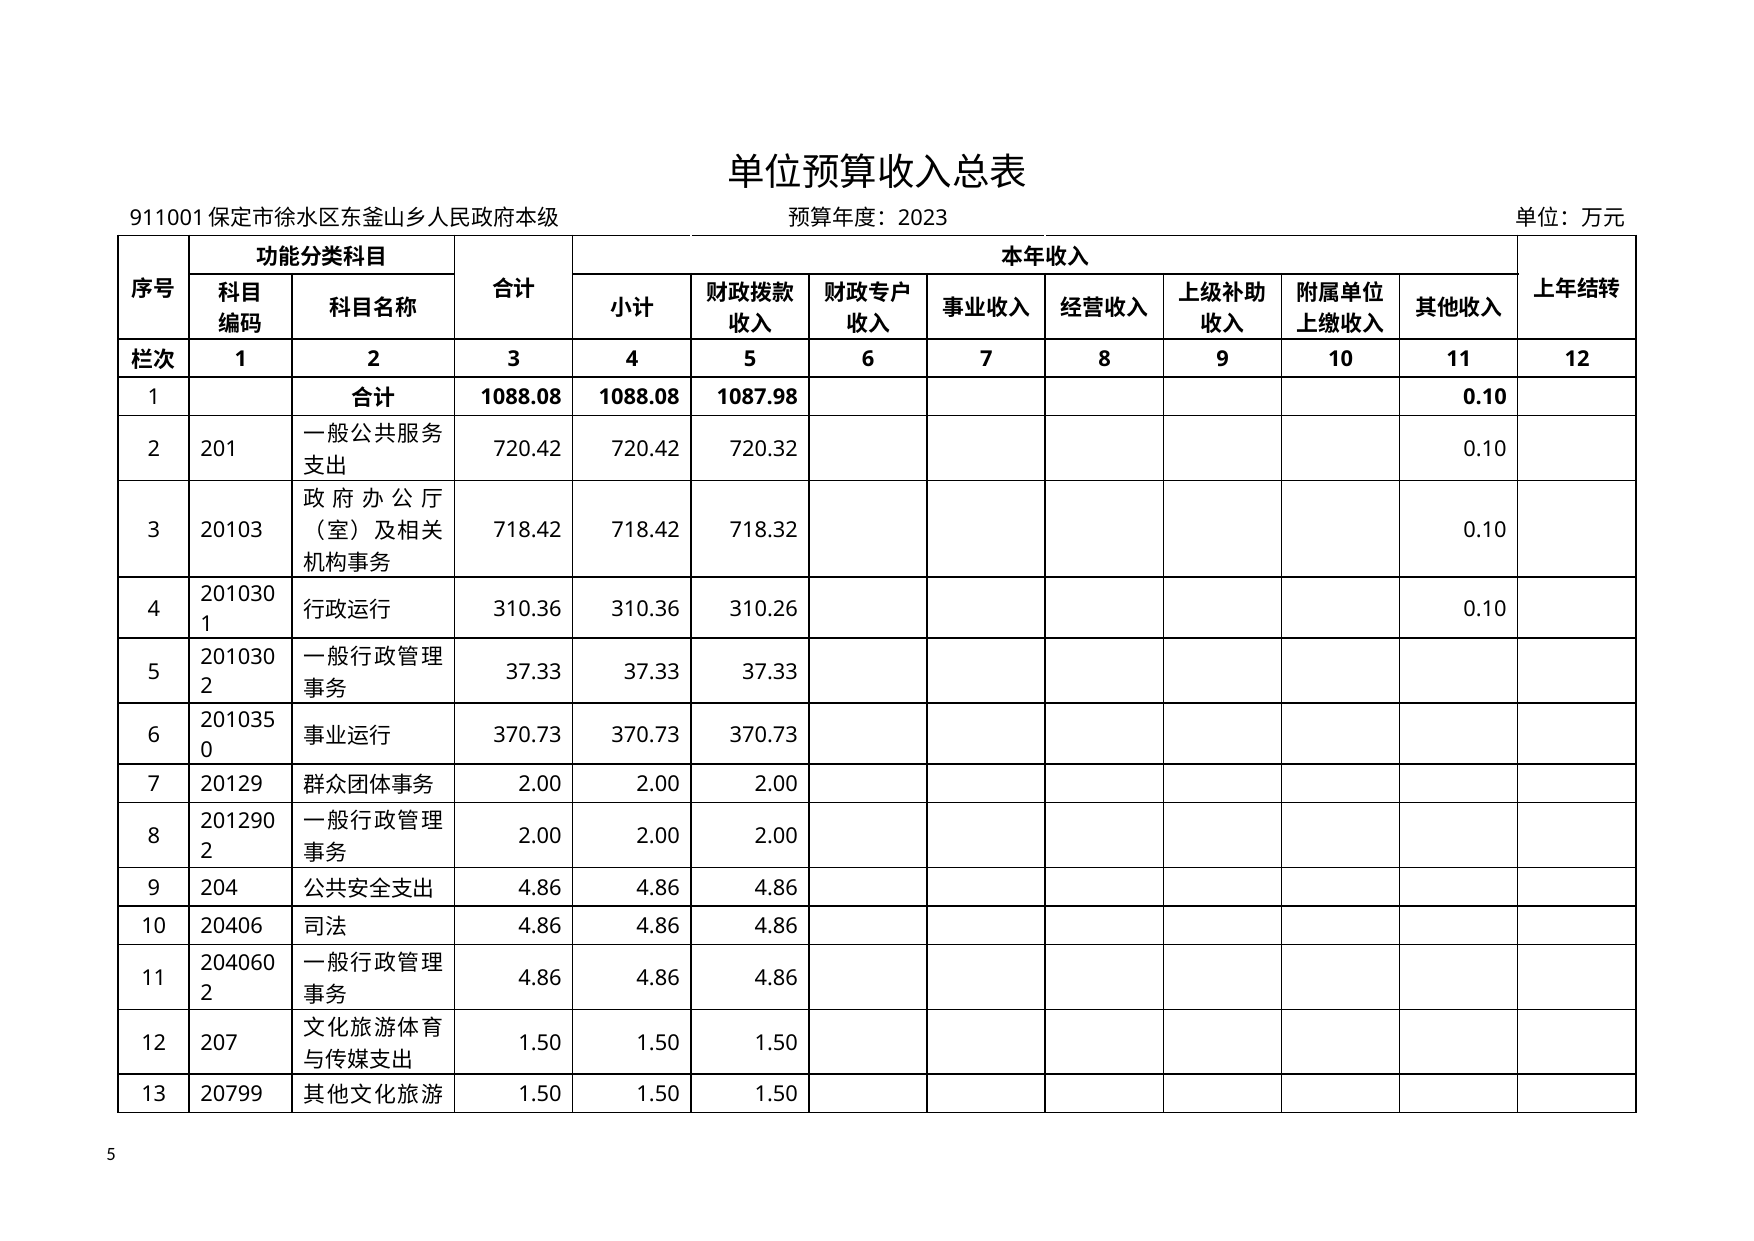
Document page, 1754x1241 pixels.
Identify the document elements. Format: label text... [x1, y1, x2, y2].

table_cell [1518, 416, 1635, 479]
table_cell 2.00 [573, 803, 690, 867]
table_cell [810, 378, 926, 415]
table_cell 12 [119, 1010, 188, 1073]
table_cell [810, 868, 926, 905]
table_cell [1518, 1075, 1635, 1112]
table_cell [928, 1075, 1044, 1112]
table_cell [928, 378, 1044, 415]
table_cell 720.42 [573, 416, 690, 479]
table_cell 4.86 [573, 945, 690, 1008]
table_cell [1164, 416, 1281, 479]
table_cell 财政拨款 收入 [692, 275, 808, 338]
table_cell [928, 481, 1044, 576]
table_cell [1046, 907, 1163, 943]
table_cell [1400, 639, 1517, 702]
table_cell 37.33 [573, 639, 690, 702]
table_cell 财政专户 收入 [810, 275, 926, 338]
table_cell 11 [119, 945, 188, 1008]
table_cell 2 [293, 340, 454, 376]
table_cell 科目 编码 [190, 275, 291, 338]
table_cell [810, 1075, 926, 1112]
table_cell 37.33 [455, 639, 572, 702]
table_cell [1518, 907, 1635, 943]
table_cell [810, 945, 926, 1008]
table_cell 2040602 [190, 945, 291, 1008]
table_cell 公共安全支出 [293, 868, 454, 905]
table_cell 事业运行 [293, 704, 454, 763]
table_cell 720.42 [455, 416, 572, 479]
table_cell 司法 [293, 907, 454, 943]
table_cell [1282, 1010, 1399, 1073]
table_cell [1282, 803, 1399, 867]
table_cell [190, 378, 291, 415]
table_cell [1282, 868, 1399, 905]
table_cell 2.00 [455, 803, 572, 867]
table_cell [1282, 704, 1399, 763]
table_cell 20406 [190, 907, 291, 943]
table_cell [1046, 416, 1163, 479]
table_cell [1164, 868, 1281, 905]
table_cell 12 [1518, 340, 1635, 376]
table_cell [1400, 945, 1517, 1008]
table_cell [810, 578, 926, 637]
table_cell 一般公共服务支出 [293, 416, 454, 479]
table_cell 310.36 [455, 578, 572, 637]
table_cell 1.50 [692, 1010, 808, 1073]
table_cell [1046, 868, 1163, 905]
table_cell 栏次 [119, 340, 188, 376]
table_cell 其他收入 [1400, 275, 1517, 338]
table_cell [928, 868, 1044, 905]
table_cell 2010302 [190, 639, 291, 702]
table_cell 4.86 [455, 868, 572, 905]
table_cell 文化旅游体育与传媒支出 [293, 1010, 454, 1073]
table_cell [810, 704, 926, 763]
table_cell 3 [455, 340, 572, 376]
table_cell 0.10 [1400, 416, 1517, 479]
table_cell 2 [119, 416, 188, 479]
table_cell 10 [1282, 340, 1399, 376]
table_cell 11 [1400, 340, 1517, 376]
table_cell 1.50 [692, 1075, 808, 1112]
table_cell [1282, 907, 1399, 943]
table_cell 4.86 [455, 907, 572, 943]
table_cell 1.50 [455, 1010, 572, 1073]
table_cell [1400, 1075, 1517, 1112]
table_cell 政府办公厅（室）及相关机构事务 [293, 481, 454, 576]
table_cell 群众团体事务 [293, 765, 454, 802]
table_cell 370.73 [573, 704, 690, 763]
table_cell 6 [810, 340, 926, 376]
table_cell 8 [119, 803, 188, 867]
table_cell [1282, 416, 1399, 479]
table_cell 0.10 [1400, 378, 1517, 415]
table_cell 上年结转 [1518, 236, 1635, 338]
table_cell [1164, 803, 1281, 867]
table_cell 功能分类科目 [190, 236, 454, 273]
table_cell [1164, 907, 1281, 943]
table_cell 其他文化旅游体育与传媒支出 [293, 1075, 454, 1112]
table_cell [1518, 868, 1635, 905]
table_cell 37.33 [692, 639, 808, 702]
table_cell 4.86 [692, 907, 808, 943]
table_cell 310.26 [692, 578, 808, 637]
table_cell [1164, 481, 1281, 576]
table_header 单位：万元 [1046, 198, 1635, 234]
table_cell 4.86 [573, 868, 690, 905]
table_cell 4 [573, 340, 690, 376]
text 单位预算收入总表 [106, 142, 1648, 196]
table_cell 本年收入 [573, 236, 1517, 273]
table_cell 1088.08 [455, 378, 572, 415]
table_cell 行政运行 [293, 578, 454, 637]
table_cell 718.42 [455, 481, 572, 576]
table_cell 1087.98 [692, 378, 808, 415]
table_cell [1282, 639, 1399, 702]
table_cell 204 [190, 868, 291, 905]
table_cell [1164, 578, 1281, 637]
table_cell 13 [119, 1075, 188, 1112]
table_cell [1518, 639, 1635, 702]
table_cell [928, 416, 1044, 479]
table_cell [1164, 945, 1281, 1008]
table_cell [810, 803, 926, 867]
table_cell 一般行政管理事务 [293, 803, 454, 867]
table_cell 7 [928, 340, 1044, 376]
table_cell [928, 765, 1044, 802]
table_cell 8 [1046, 340, 1163, 376]
table_cell [1400, 868, 1517, 905]
table_cell [810, 1010, 926, 1073]
table_cell 1.50 [455, 1075, 572, 1112]
table_cell 合计 [455, 236, 572, 338]
table_cell [1046, 578, 1163, 637]
table_cell [1518, 378, 1635, 415]
table_cell [810, 765, 926, 802]
table_cell [810, 907, 926, 943]
table_cell 370.73 [455, 704, 572, 763]
table_cell [1518, 1010, 1635, 1073]
table_cell 201 [190, 416, 291, 479]
table_cell 1 [119, 378, 188, 415]
table_cell 5 [692, 340, 808, 376]
table_cell [928, 639, 1044, 702]
table_cell [1400, 907, 1517, 943]
table_cell [1164, 1075, 1281, 1112]
table_cell [1164, 704, 1281, 763]
table_cell 1.50 [573, 1010, 690, 1073]
table_cell 718.32 [692, 481, 808, 576]
table_cell 4.86 [692, 945, 808, 1008]
table_cell 5 [119, 639, 188, 702]
table_cell [1518, 803, 1635, 867]
table_cell 1 [190, 340, 291, 376]
table_cell 720.32 [692, 416, 808, 479]
table_cell [1400, 803, 1517, 867]
table_cell [1046, 481, 1163, 576]
table_cell [1282, 578, 1399, 637]
table_cell [928, 945, 1044, 1008]
table_cell 序号 [119, 236, 188, 338]
table_cell [1046, 704, 1163, 763]
table_cell 2.00 [692, 803, 808, 867]
table_cell [810, 639, 926, 702]
table_cell 上级补助收入 [1164, 275, 1281, 338]
table_cell 370.73 [692, 704, 808, 763]
table_cell [1518, 704, 1635, 763]
table_cell [1518, 578, 1635, 637]
table_cell 2010350 [190, 704, 291, 763]
table_cell [1518, 945, 1635, 1008]
table_cell [810, 416, 926, 479]
table_cell 9 [1164, 340, 1281, 376]
table_cell 718.42 [573, 481, 690, 576]
table_cell [1518, 481, 1635, 576]
table_cell 2.00 [573, 765, 690, 802]
table_cell [1164, 1010, 1281, 1073]
table_cell 7 [119, 765, 188, 802]
table_cell [1046, 1010, 1163, 1073]
table_cell 一般行政管理事务 [293, 945, 454, 1008]
table_cell 合计 [293, 378, 454, 415]
table_cell [928, 704, 1044, 763]
table_cell 4.86 [573, 907, 690, 943]
table_cell 20103 [190, 481, 291, 576]
table_cell [1400, 704, 1517, 763]
table_cell [1282, 378, 1399, 415]
table_cell [1164, 765, 1281, 802]
table_cell 1088.08 [573, 378, 690, 415]
table_header 911001保定市徐水区东釜山乡人民政府本级 [119, 198, 690, 234]
table_cell [1282, 481, 1399, 576]
table_cell [1164, 639, 1281, 702]
table_cell 6 [119, 704, 188, 763]
table_cell [1518, 765, 1635, 802]
table_cell 1.50 [573, 1075, 690, 1112]
table_cell 科目名称 [293, 275, 454, 338]
table_cell 2012902 [190, 803, 291, 867]
table_cell [1046, 378, 1163, 415]
table_cell [810, 481, 926, 576]
table_cell [1046, 945, 1163, 1008]
table_cell [928, 1010, 1044, 1073]
table_header 预算年度：2023 [692, 198, 1044, 234]
table_cell [928, 907, 1044, 943]
table_cell [1400, 1010, 1517, 1073]
table_cell [928, 578, 1044, 637]
table_cell 10 [119, 907, 188, 943]
table_cell 2010301 [190, 578, 291, 637]
table_cell 4.86 [692, 868, 808, 905]
table_cell [1282, 1075, 1399, 1112]
table_cell 2.00 [692, 765, 808, 802]
table_cell 附属单位上缴收入 [1282, 275, 1399, 338]
table_cell [1046, 803, 1163, 867]
table_cell 4.86 [455, 945, 572, 1008]
table_cell 310.36 [573, 578, 690, 637]
table_cell 4 [119, 578, 188, 637]
table_cell 3 [119, 481, 188, 576]
table_cell 9 [119, 868, 188, 905]
table_cell [1046, 765, 1163, 802]
table_cell 20799 [190, 1075, 291, 1112]
table_cell [1046, 639, 1163, 702]
table_cell 一般行政管理事务 [293, 639, 454, 702]
table_cell 事业收入 [928, 275, 1044, 338]
table_cell [1164, 378, 1281, 415]
table_cell 小计 [573, 275, 690, 338]
table_cell 2.00 [455, 765, 572, 802]
table_cell [1046, 1075, 1163, 1112]
table_cell [1282, 945, 1399, 1008]
table_cell 20129 [190, 765, 291, 802]
table_cell 0.10 [1400, 578, 1517, 637]
table_cell 0.10 [1400, 481, 1517, 576]
table_cell 207 [190, 1010, 291, 1073]
table_cell [928, 803, 1044, 867]
table_cell [1400, 765, 1517, 802]
table_cell [1282, 765, 1399, 802]
table_cell 经营收入 [1046, 275, 1163, 338]
